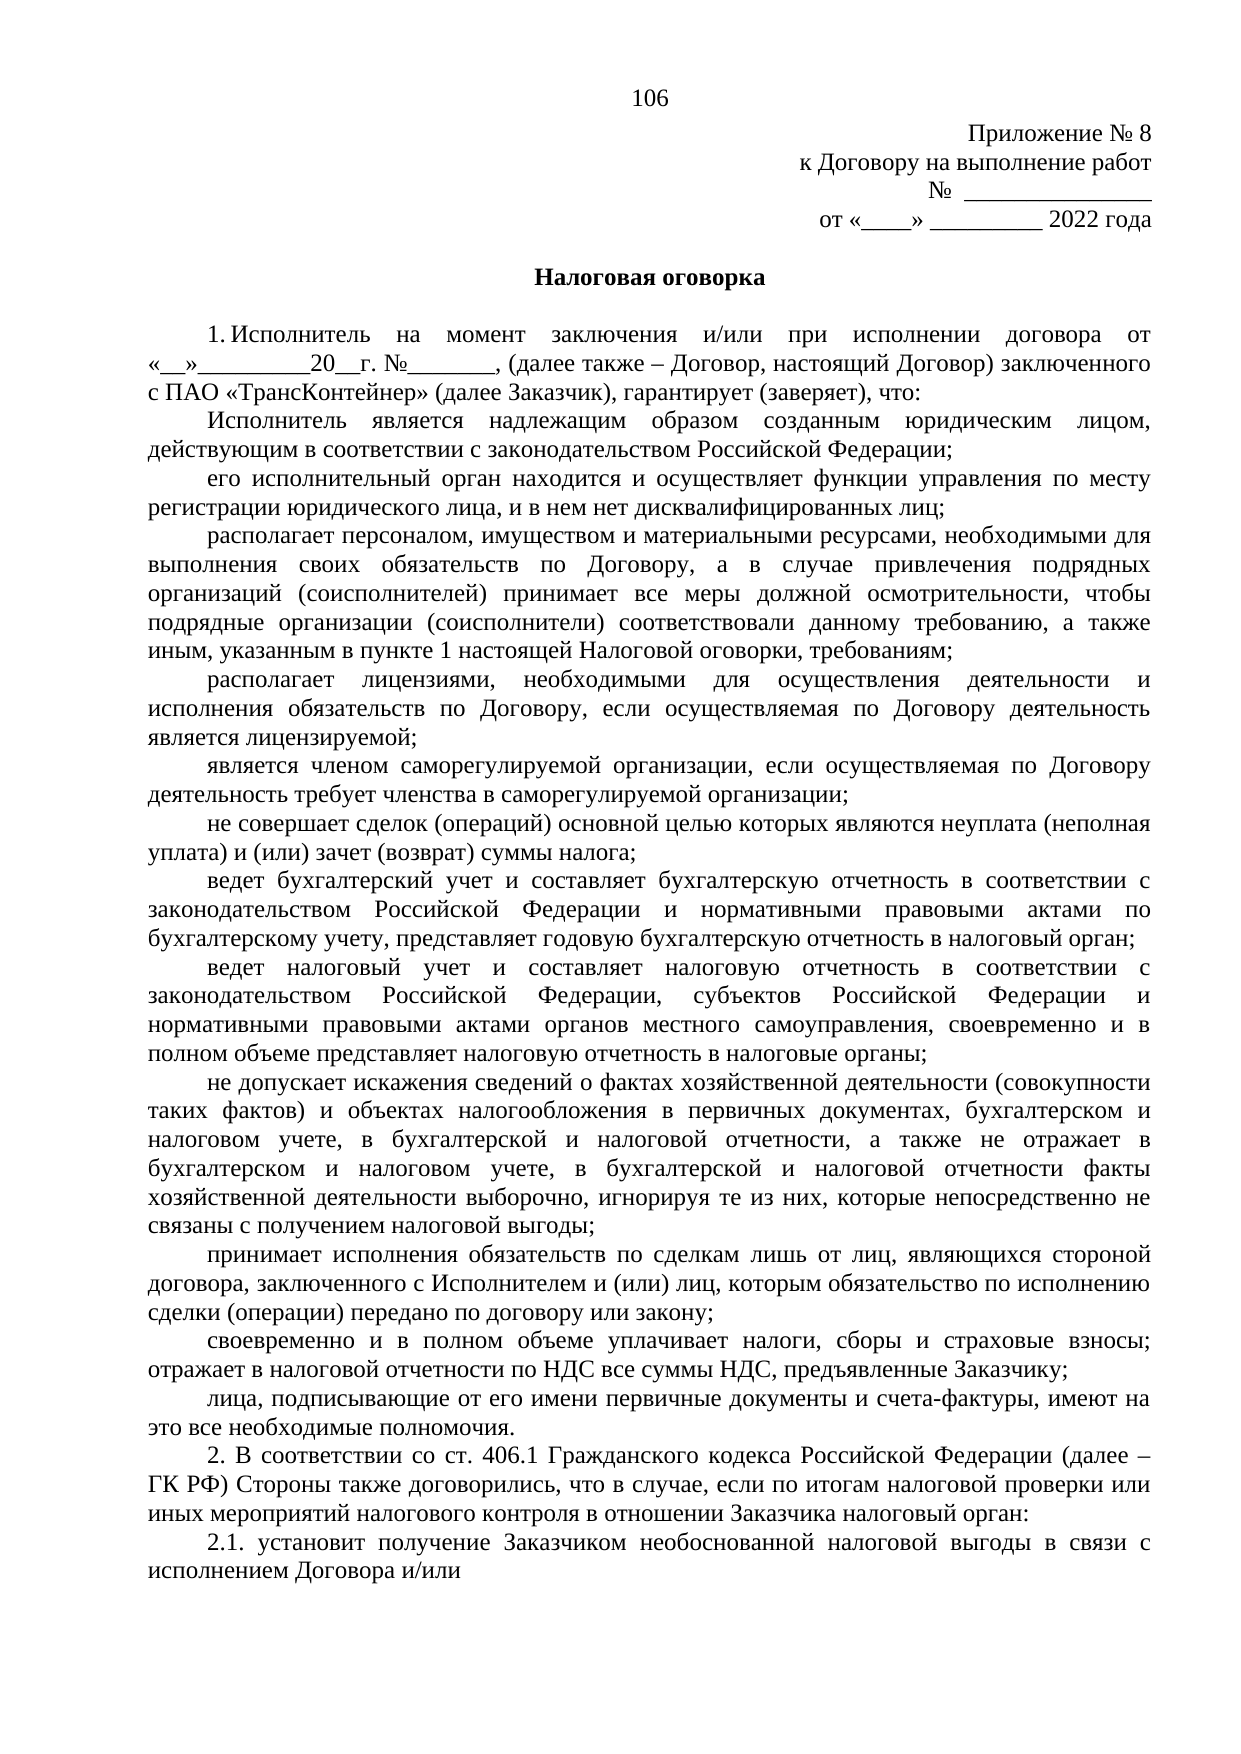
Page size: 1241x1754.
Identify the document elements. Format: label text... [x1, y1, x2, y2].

text своевременно и в полном объеме уплачивает налоги, сборы и страховые взносы; отражает в налоговой отчетности по НДС все суммы НДС, предъявленные Заказчику; [148, 1326, 1152, 1383]
text к Договору на выполнение работ [148, 147, 1152, 176]
text Приложение № 8 [148, 118, 1152, 147]
text располагает персоналом, имуществом и материальными ресурсами, необходимыми для выполнения своих обязательств по Договору, а в случае привлечения подрядных организаций (соисполнителей) принимает все меры должной осмотрительности, чтобы подрядные организации (соисполнители) соответствовали данному требованию, а также иным, указанным в пункте 1 настоящей Налоговой оговорки, требованиям; [148, 521, 1152, 664]
text № _______________ [148, 176, 1152, 204]
text Исполнитель является надлежащим образом созданным юридическим лицом, действующим в соответствии с законодательством Российской Федерации; [148, 406, 1152, 463]
text является членом саморегулируемой организации, если осуществляемая по Договору деятельность требует членства в саморегулируемой организации; [148, 751, 1152, 808]
text его исполнительный орган находится и осуществляет функции управления по месту регистрации юридического лица, и в нем нет дисквалифицированных лиц; [148, 463, 1152, 521]
text от «____» _________ 2022 года [148, 204, 1152, 233]
text не совершает сделок (операций) основной целью которых являются неуплата (неполная уплата) и (или) зачет (возврат) суммы налога; [148, 808, 1152, 866]
text лица, подписывающие от его имени первичные документы и счета-фактуры, имеют на это все необходимые полномочия. [148, 1383, 1152, 1441]
text ведет налоговый учет и составляет налоговую отчетность в соответствии с законодательством Российской Федерации, субъектов Российской Федерации и нормативными правовыми актами органов местного самоуправления, своевременно и в полном объеме представляет налоговую отчетность в налоговые органы; [148, 952, 1152, 1067]
text 2.1. установит получение Заказчиком необоснованной налоговой выгоды в связи с исполнением Договора и/или [148, 1527, 1152, 1584]
text Налоговая оговорка [148, 262, 1152, 291]
text ведет бухгалтерский учет и составляет бухгалтерскую отчетность в соответствии с законодательством Российской Федерации и нормативными правовыми актами по бухгалтерскому учету, представляет годовую бухгалтерскую отчетность в налоговый орган; [148, 866, 1152, 952]
text принимает исполнения обязательств по сделкам лишь от лиц, являющихся стороной договора, заключенного с Исполнителем и (или) лиц, которым обязательство по исполнению сделки (операции) передано по договору или закону; [148, 1239, 1152, 1326]
text располагает лицензиями, необходимыми для осуществления деятельности и исполнения обязательств по Договору, если осуществляемая по Договору деятельность является лицензируемой; [148, 664, 1152, 751]
text не допускает искажения сведений о фактах хозяйственной деятельности (совокупности таких фактов) и объектах налогообложения в первичных документах, бухгалтерском и налоговом учете, в бухгалтерской и налоговой отчетности, а также не отражает в бухгалтерском и налоговом учете, в бухгалтерской и налоговой отчетности факты хозяйственной деятельности выборочно, игнорируя те из них, которые непосредственно не связаны с получением налоговой выгоды; [148, 1067, 1152, 1239]
text 2. В соответствии со ст. 406.1 Гражданского кодекса Российской Федерации (далее – ГК РФ) Стороны также договорились, что в случае, если по итогам налоговой проверки или иных мероприятий налогового контроля в отношении Заказчика налоговый орган: [148, 1441, 1152, 1527]
list Исполнитель на момент заключения и/или при исполнении договора от «__»_________20__г. №_______, (далее также – Договор, настоящий Договор) заключенного с ПАО «ТрансКонтейнер» (далее Заказчик), гарантирует (заверяет), что: [148, 319, 1152, 406]
